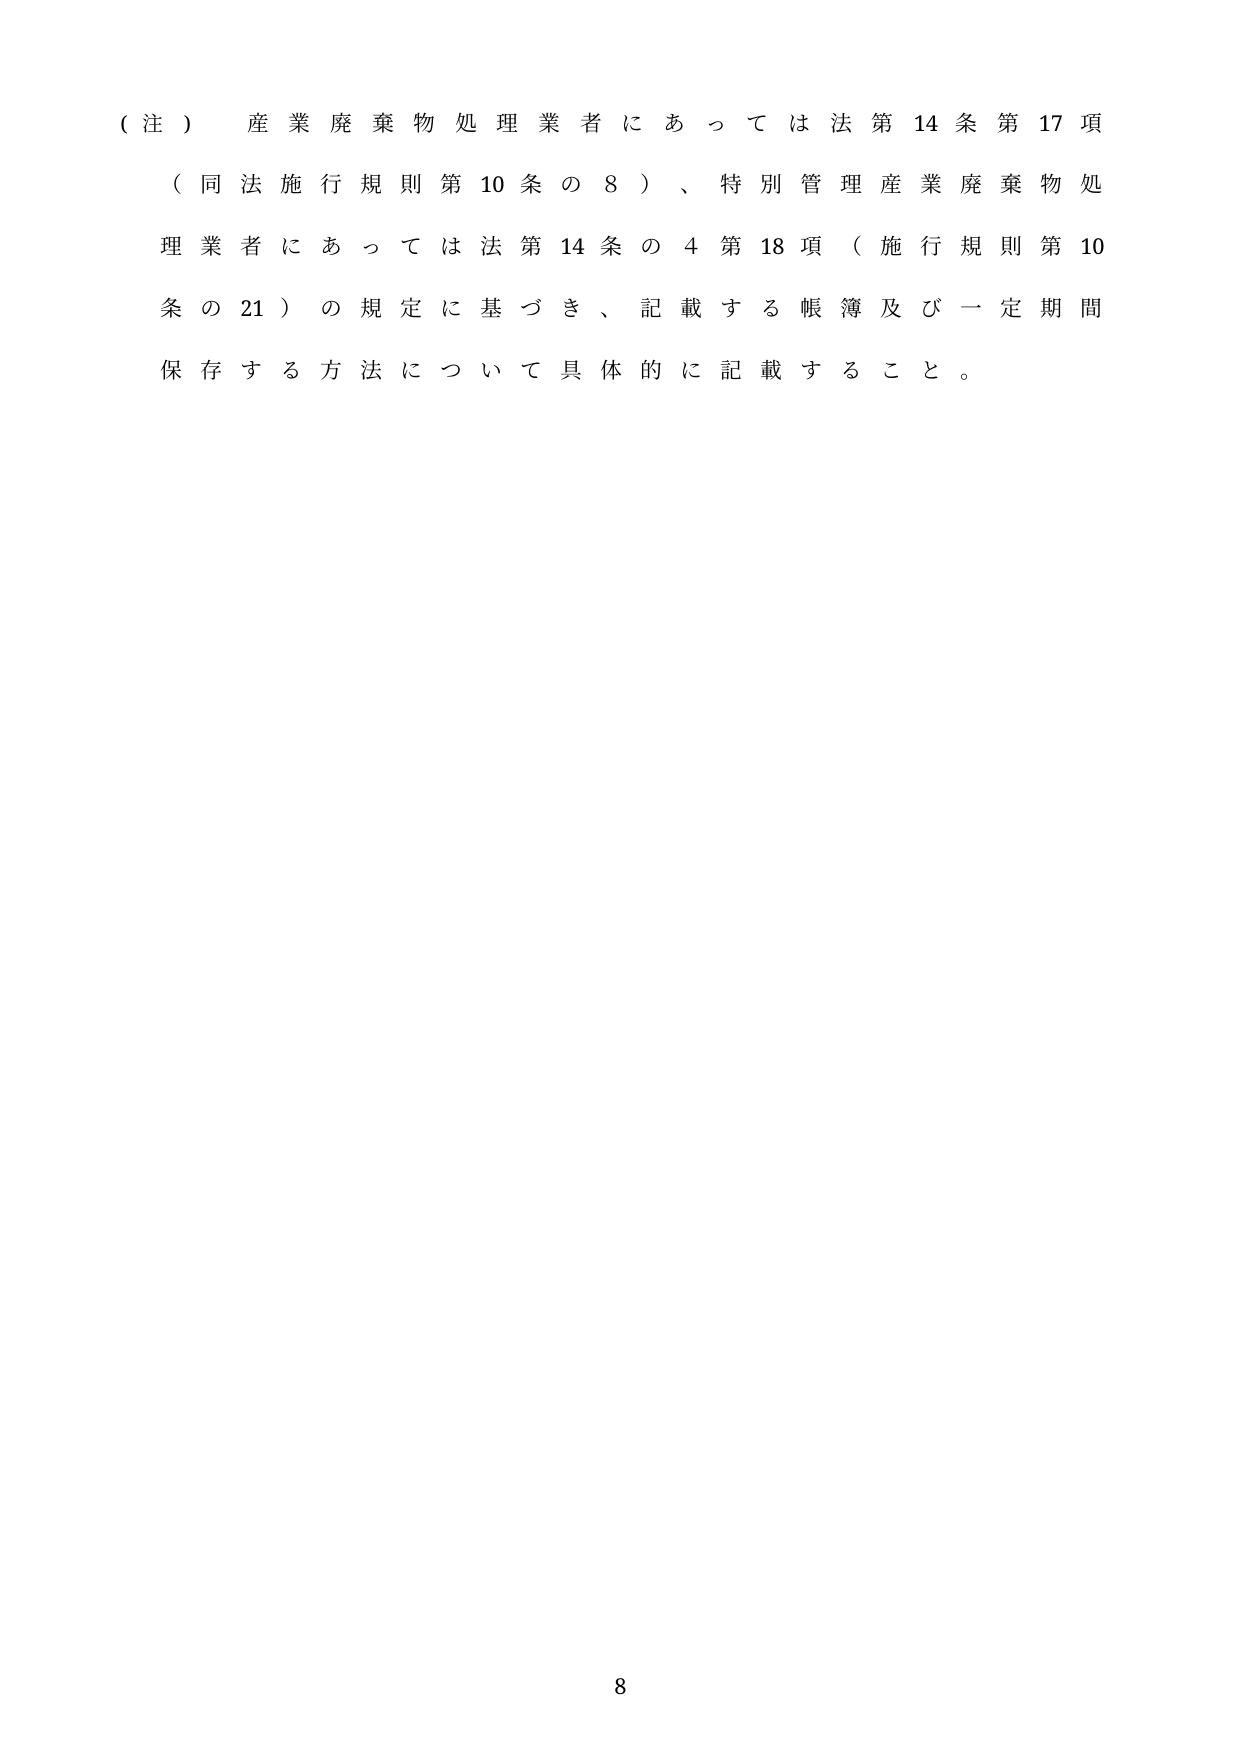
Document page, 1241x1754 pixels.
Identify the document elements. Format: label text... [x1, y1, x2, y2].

text (注) 産業廃棄物処理業者にあっては法第14条第17項（同法施行規則第10条の８）、特別管理産業廃棄物処理業者にあっては法第14条の４第18項（施行規則第10条の21）の規定に基づき、記載する帳簿及び一定期間保存する方法について具体的に記載すること。 [120, 91, 1120, 400]
